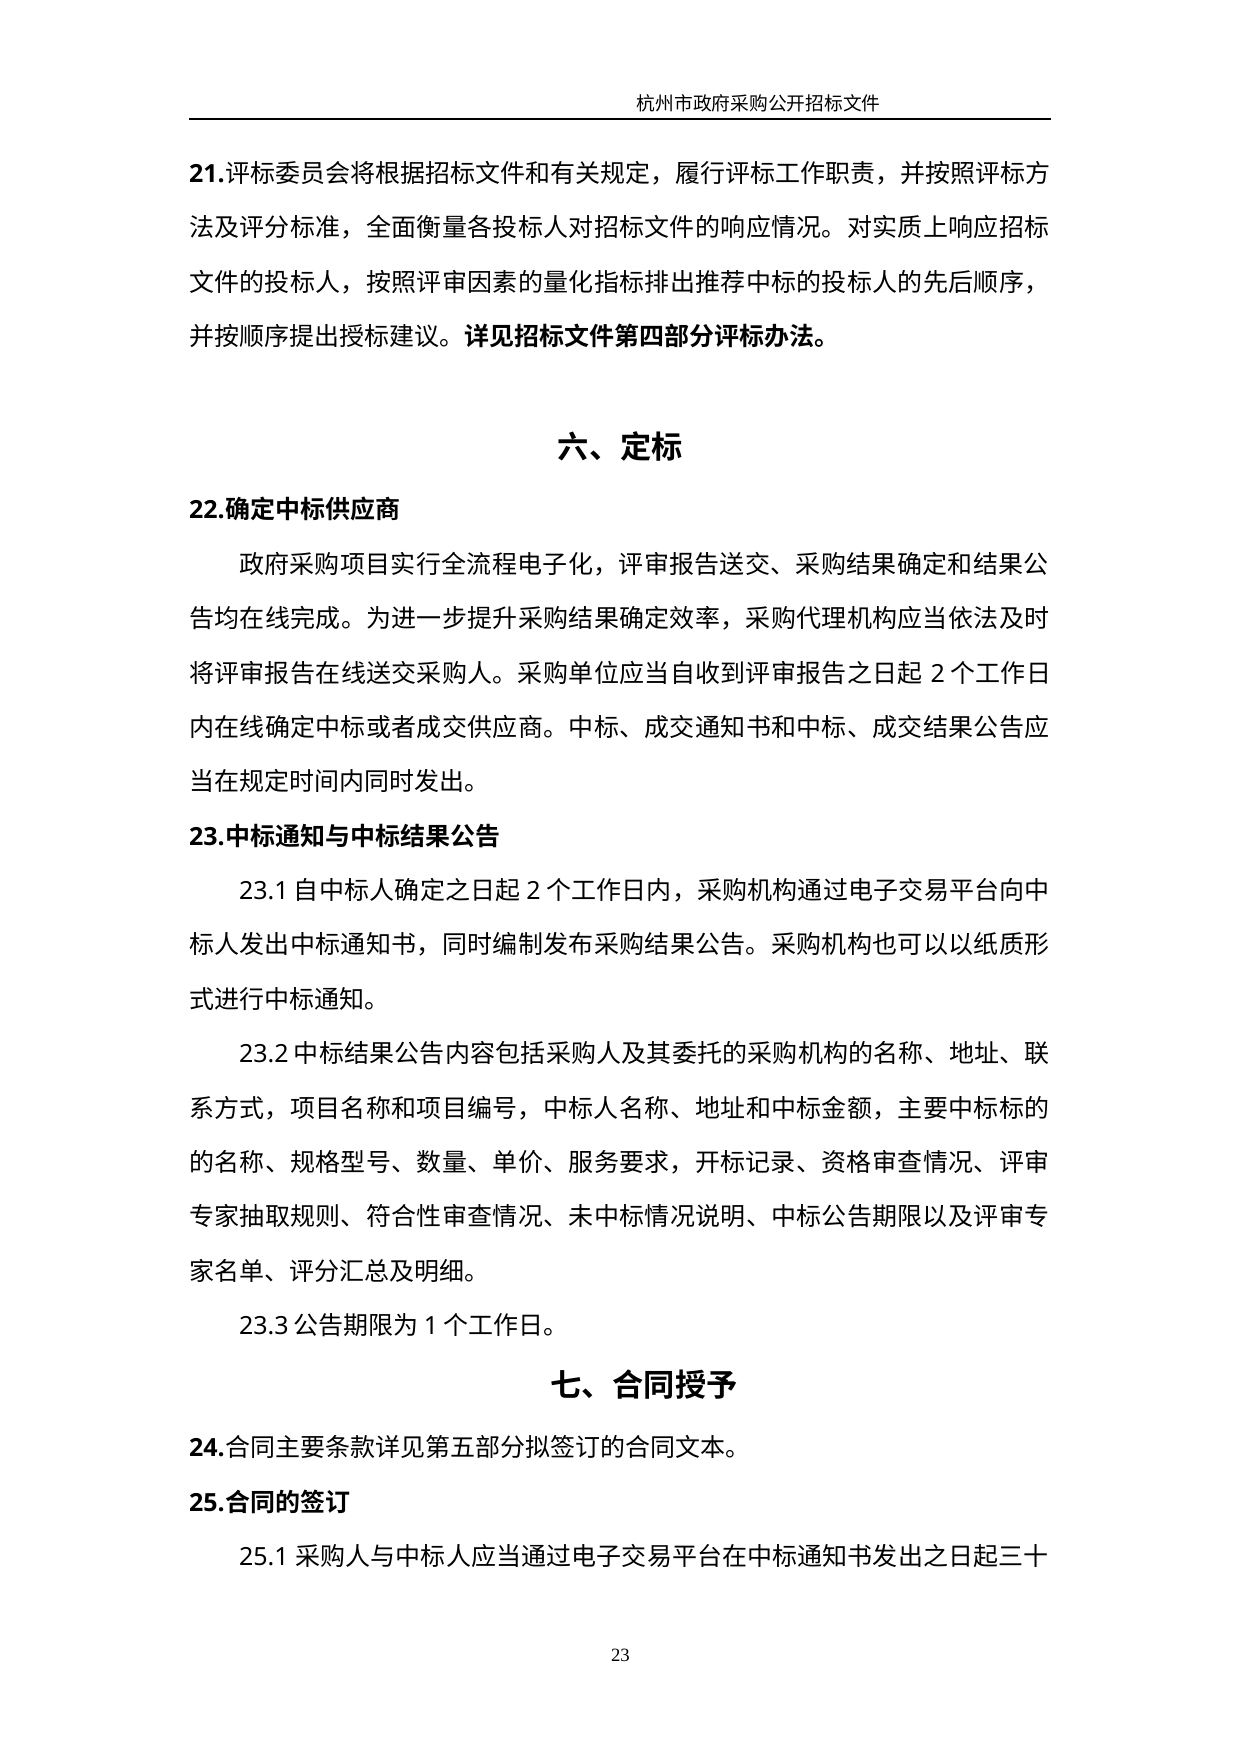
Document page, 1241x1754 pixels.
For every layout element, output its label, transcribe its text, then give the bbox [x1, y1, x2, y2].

text 23.3公告期限为1个工作日。 [189, 1306, 1051, 1342]
text 23.中标通知与中标结果公告 [189, 816, 1051, 852]
text 25.合同的签订 [189, 1482, 1051, 1518]
text 六、定标 [189, 422, 1051, 467]
text 23.2中标结果公告内容包括采购人及其委托的采购机构的名称、地址、联系方式，项目名称和项目编号，中标人名称、地址和中标金额，主要中标标的的名称、规格型号、数量、单价、服务要求，开标记录、资格审查情况、评审专家抽取规则、符合性审查情况、未中标情况说明、中标公告期限以及评审专家名单、评分汇总及明细。 [189, 1034, 1051, 1287]
text 七、合同授予 [189, 1360, 1051, 1405]
text 21.评标委员会将根据招标文件和有关规定，履行评标工作职责，并按照评标方法及评分标准，全面衡量各投标人对招标文件的响应情况。对实质上响应招标文件的投标人，按照评审因素的量化指标排出推荐中标的投标人的先后顺序，并按顺序提出授标建议。详见招标文件第四部分评标办法。 [189, 153, 1051, 353]
text 23.1自中标人确定之日起2个工作日内，采购机构通过电子交易平台向中标人发出中标通知书，同时编制发布采购结果公告。采购机构也可以以纸质形式进行中标通知。 [189, 871, 1051, 1016]
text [189, 1536, 1051, 1573]
text 22.确定中标供应商 [189, 490, 1051, 526]
text 24.合同主要条款详见第五部分拟签订的合同文本。 [189, 1428, 1051, 1464]
text 政府采购项目实行全流程电子化，评审报告送交、采购结果确定和结果公告均在线完成。为进一步提升采购结果确定效率，采购代理机构应当依法及时将评审报告在线送交采购人。采购单位应当自收到评审报告之日起2个工作日内在线确定中标或者成交供应商。中标、成交通知书和中标、成交结果公告应当在规定时间内同时发出。 [189, 544, 1051, 798]
